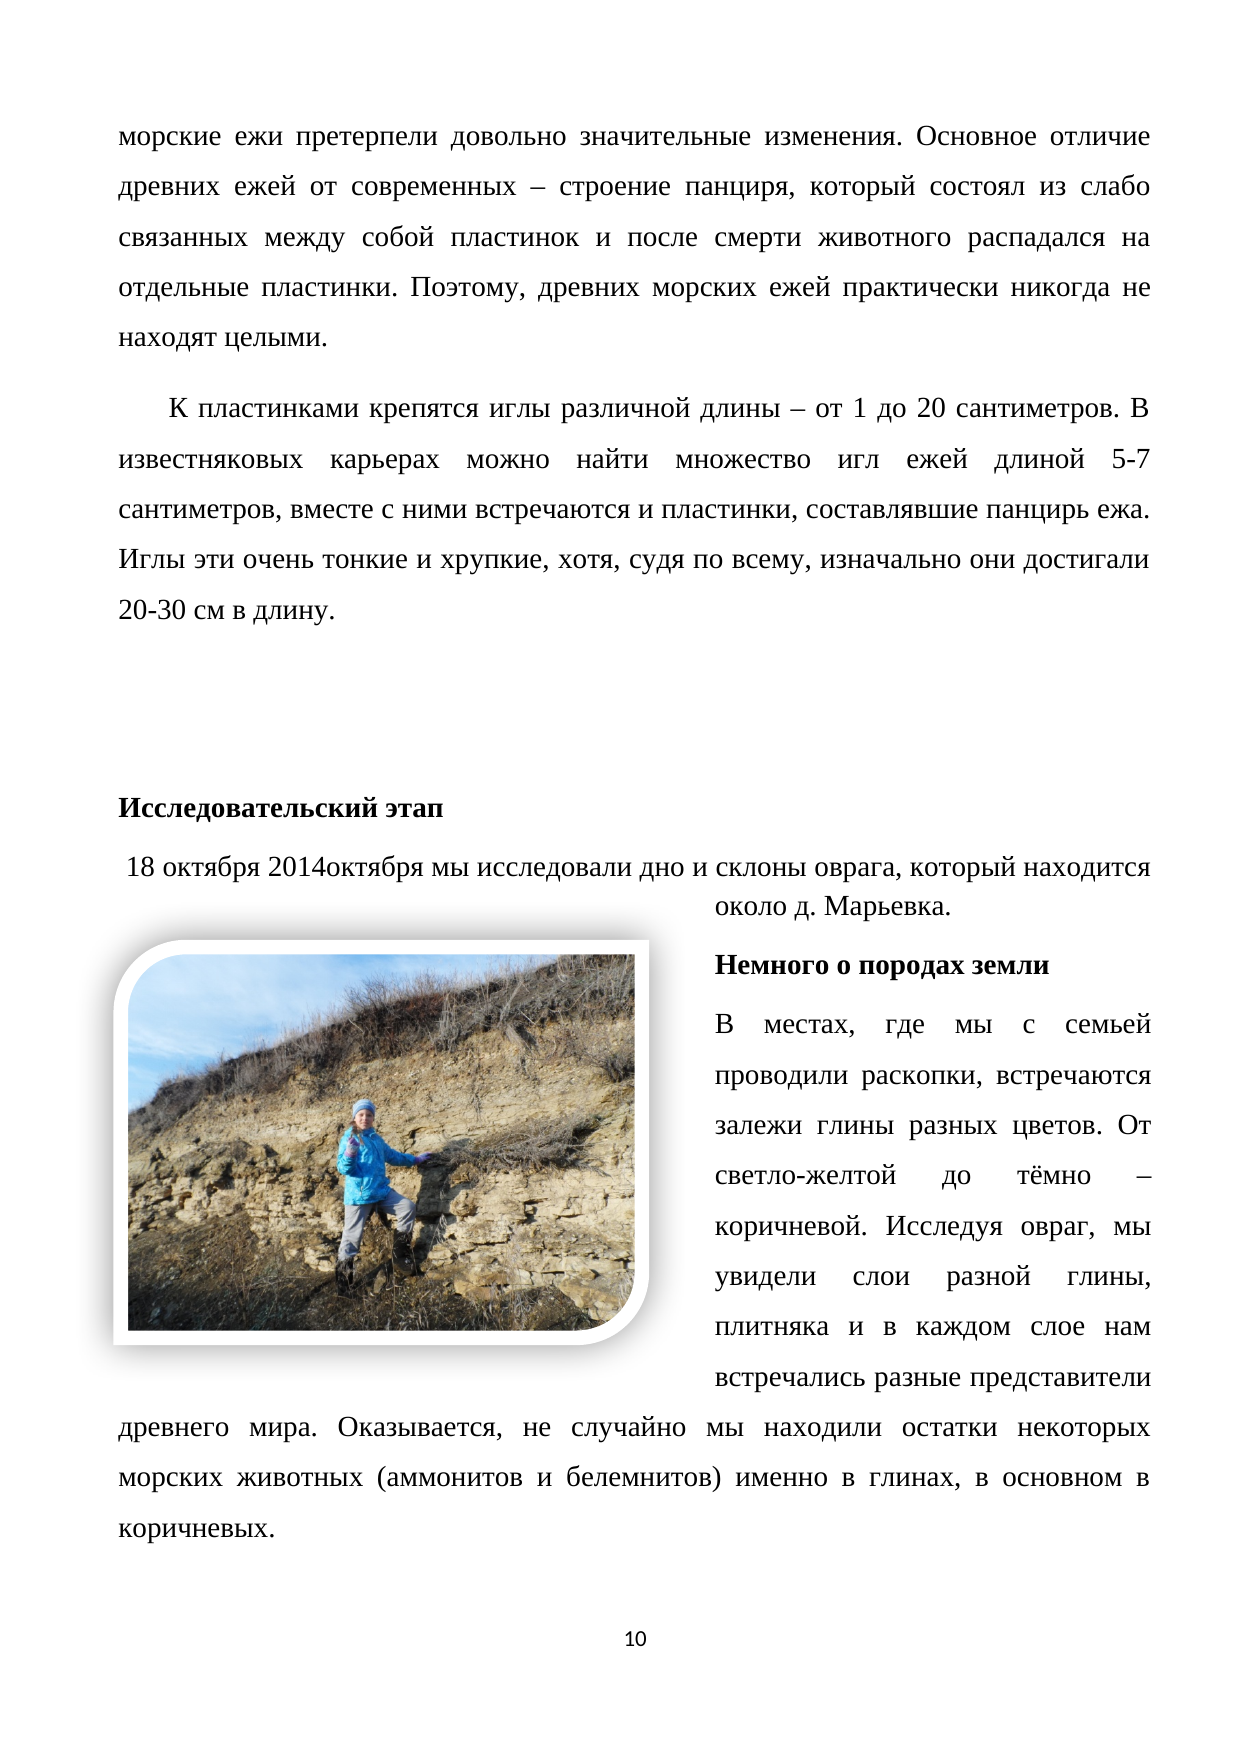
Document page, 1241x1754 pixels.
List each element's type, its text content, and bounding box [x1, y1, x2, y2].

picture [129, 955, 634, 1330]
text Исследовательский этап [118, 790, 1152, 823]
text К пластинками крепятся иглы различной длины – от 1 до 20 сантиметров. В известняковых карьерах можно найти множество игл ежей длиной 5-7 сантиметров, вместе с ними встречаются и пластинки, составлявшие панцирь ежа. Иглы эти очень тонкие и хрупкие, хотя, судя по всему, изначально они достигали 20-30 см в длину. [118, 391, 1152, 625]
text Немного о породах земли [674, 947, 1152, 981]
text 18 октября 2014октября мы исследовали дно и склоны оврага, который находится около д. Марьевка. [118, 849, 1152, 921]
